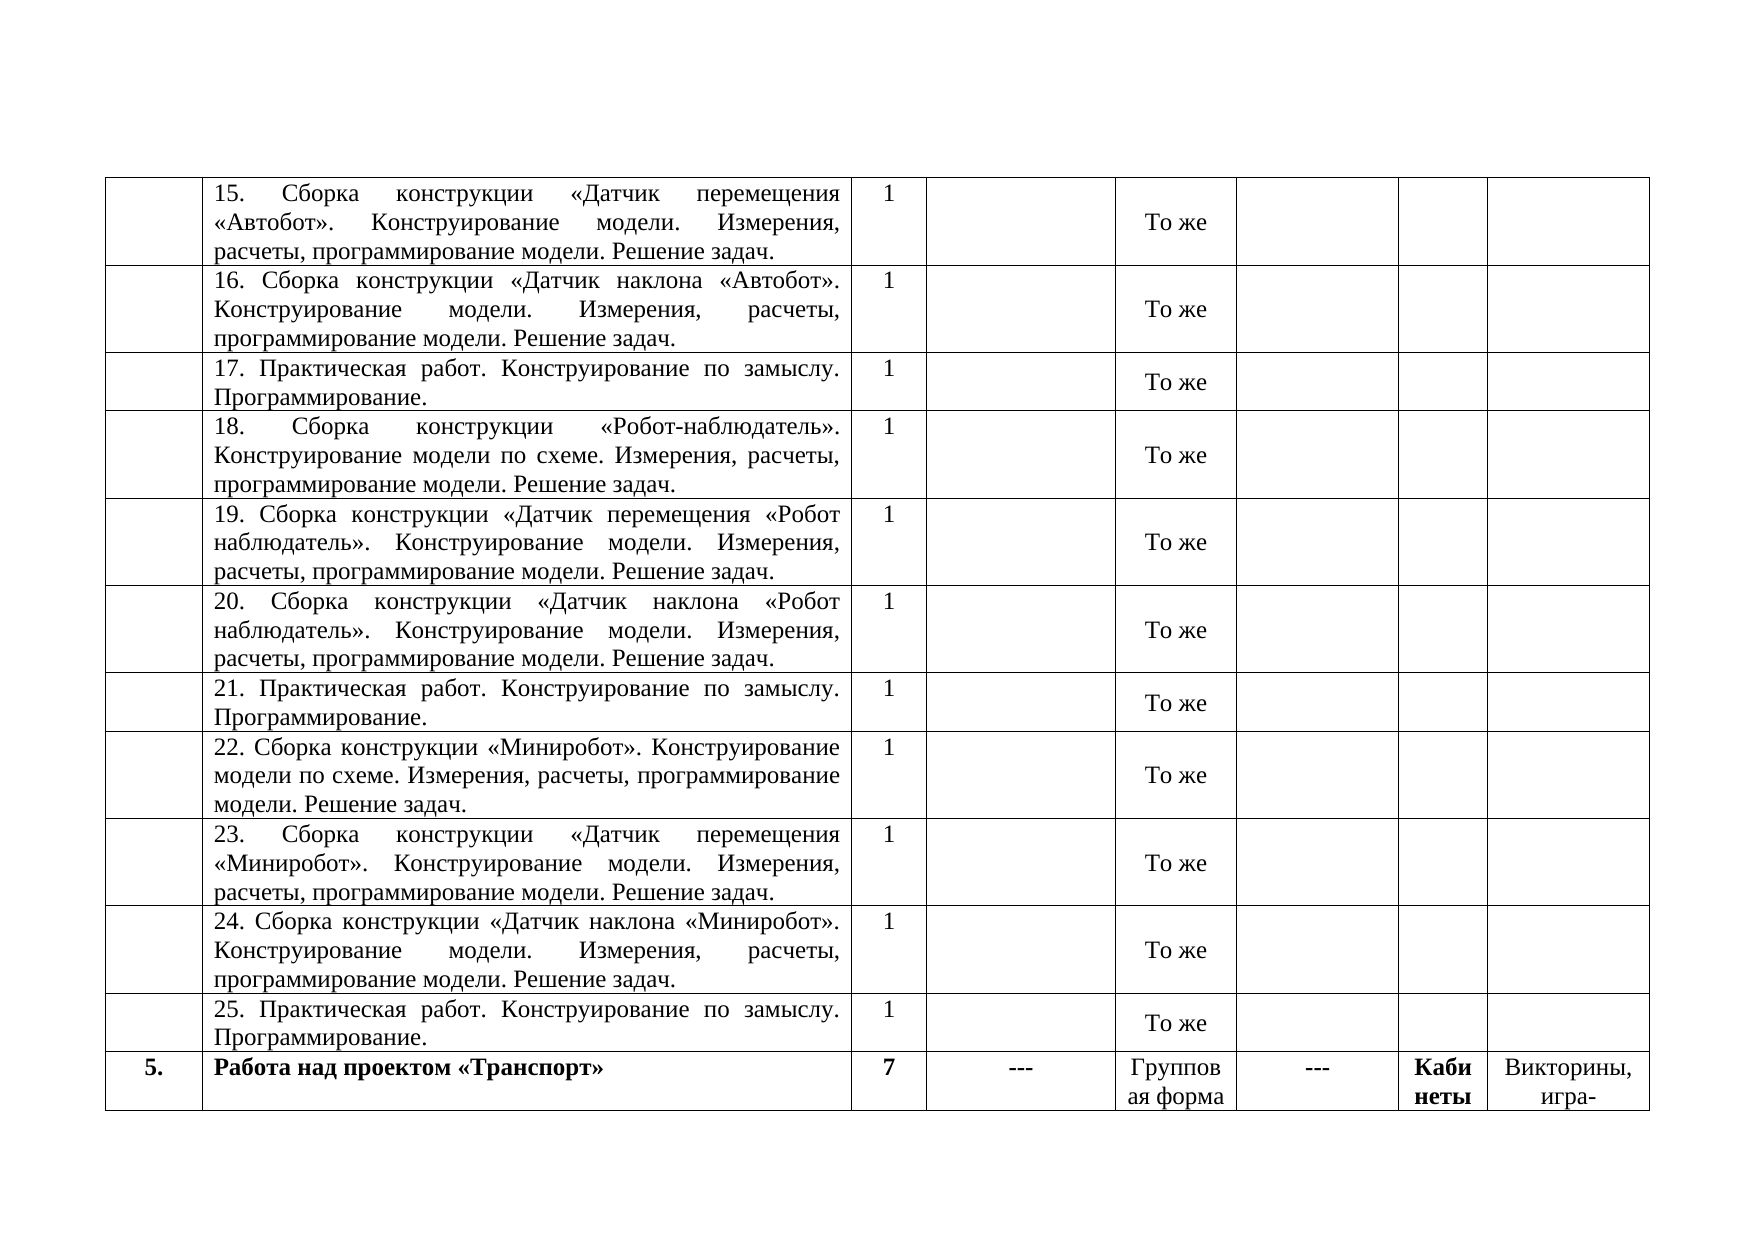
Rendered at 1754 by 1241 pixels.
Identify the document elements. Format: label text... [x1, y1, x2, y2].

table_cell То же [1116, 994, 1236, 1051]
table_cell 1 [852, 586, 926, 672]
table_cell [1488, 732, 1649, 818]
table_cell [106, 732, 202, 818]
table_cell 1 [852, 353, 926, 410]
table_cell [1237, 411, 1398, 498]
table_cell 7 [852, 1052, 926, 1110]
table_cell [1399, 994, 1487, 1051]
table_cell [1399, 353, 1487, 410]
table_cell 21. Практическая работ. Конструирование по замыслу. Программирование. [203, 673, 851, 731]
table_cell [1399, 266, 1487, 352]
table_cell --- [927, 1052, 1115, 1110]
table_cell [1237, 266, 1398, 352]
table_cell То же [1116, 353, 1236, 410]
table_cell То же [1116, 732, 1236, 818]
table_cell То же [1116, 586, 1236, 672]
table_cell [927, 499, 1115, 585]
table_cell [1488, 586, 1649, 672]
table_cell 1 [852, 411, 926, 498]
table_cell [927, 732, 1115, 818]
table_cell [106, 586, 202, 672]
table_cell [1488, 994, 1649, 1051]
table_cell [1237, 994, 1398, 1051]
table_cell 24. Сборка конструкции «Датчик наклона «Миниробот». Конструирование модели. Измерения, расчеты, программирование модели. Решение задач. [203, 906, 851, 993]
table_cell 1 [852, 673, 926, 731]
table_cell 1 [852, 994, 926, 1051]
table_cell 23. Сборка конструкции «Датчик перемещения «Миниробот». Конструирование модели. Измерения, расчеты, программирование модели. Решение задач. [203, 819, 851, 905]
table_cell 1 [852, 499, 926, 585]
table_cell [1399, 586, 1487, 672]
table_cell То же [1116, 673, 1236, 731]
table_cell [106, 353, 202, 410]
table_cell [927, 411, 1115, 498]
table_cell 18. Сборка конструкции «Робот-наблюдатель». Конструирование модели по схеме. Измерения, расчеты, программирование модели. Решение задач. [203, 411, 851, 498]
table_cell [1488, 906, 1649, 993]
table_cell То же [1116, 819, 1236, 905]
table_cell [1237, 819, 1398, 905]
table_cell [106, 411, 202, 498]
table_cell [927, 673, 1115, 731]
table_cell [1237, 673, 1398, 731]
table_cell [1488, 499, 1649, 585]
table_cell [1488, 178, 1649, 264]
table_cell [1399, 906, 1487, 993]
table_cell [1237, 586, 1398, 672]
table_cell То же [1116, 906, 1236, 993]
table_cell [927, 586, 1115, 672]
table_cell 22. Сборка конструкции «Миниробот». Конструирование модели по схеме. Измерения, расчеты, программирование модели. Решение задач. [203, 732, 851, 818]
table_cell [106, 178, 202, 264]
table_cell 1 [852, 266, 926, 352]
table_cell [927, 994, 1115, 1051]
table_cell [1399, 411, 1487, 498]
table_cell [1237, 499, 1398, 585]
table_cell 1 [852, 906, 926, 993]
table_cell [1488, 353, 1649, 410]
table_cell [106, 819, 202, 905]
table_cell [1237, 353, 1398, 410]
table_cell [927, 178, 1115, 264]
table_cell [1399, 499, 1487, 585]
table_cell --- [1237, 1052, 1398, 1110]
table_cell [1399, 732, 1487, 818]
table_cell 20. Сборка конструкции «Датчик наклона «Робот наблюдатель». Конструирование модели. Измерения, расчеты, программирование модели. Решение задач. [203, 586, 851, 672]
table_cell 19. Сборка конструкции «Датчик перемещения «Робот наблюдатель». Конструирование модели. Измерения, расчеты, программирование модели. Решение задач. [203, 499, 851, 585]
table_cell 5. [106, 1052, 202, 1110]
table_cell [203, 1052, 851, 1110]
table_cell 16. Сборка конструкции «Датчик наклона «Автобот». Конструирование модели. Измерения, расчеты, программирование модели. Решение задач. [203, 266, 851, 352]
table_cell 17. Практическая работ. Конструирование по замыслу. Программирование. [203, 353, 851, 410]
table_cell 1 [852, 178, 926, 264]
table_cell 25. Практическая работ. Конструирование по замыслу. Программирование. [203, 994, 851, 1051]
table_cell [1399, 178, 1487, 264]
table_cell [106, 673, 202, 731]
table_cell То же [1116, 411, 1236, 498]
table_cell [106, 266, 202, 352]
table_cell [1237, 906, 1398, 993]
table_cell То же [1116, 178, 1236, 264]
table_cell [927, 819, 1115, 905]
table_cell 15. Сборка конструкции «Датчик перемещения «Автобот». Конструирование модели. Измерения, расчеты, программирование модели. Решение задач. [203, 178, 851, 264]
table_cell 1 [852, 819, 926, 905]
table_cell [106, 994, 202, 1051]
table_cell [1399, 819, 1487, 905]
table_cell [1116, 1052, 1236, 1110]
table_cell [1237, 178, 1398, 264]
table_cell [1399, 1052, 1487, 1110]
table_cell [1237, 732, 1398, 818]
table_cell [927, 266, 1115, 352]
table_cell 1 [852, 732, 926, 818]
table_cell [1488, 1052, 1649, 1110]
table_cell [1399, 673, 1487, 731]
table_cell [1488, 673, 1649, 731]
table_cell То же [1116, 266, 1236, 352]
table_cell [927, 906, 1115, 993]
table_cell [106, 499, 202, 585]
table_cell [927, 353, 1115, 410]
table_cell [1488, 819, 1649, 905]
table_cell То же [1116, 499, 1236, 585]
table_cell [106, 906, 202, 993]
table_cell [1488, 411, 1649, 498]
table_cell [1488, 266, 1649, 352]
